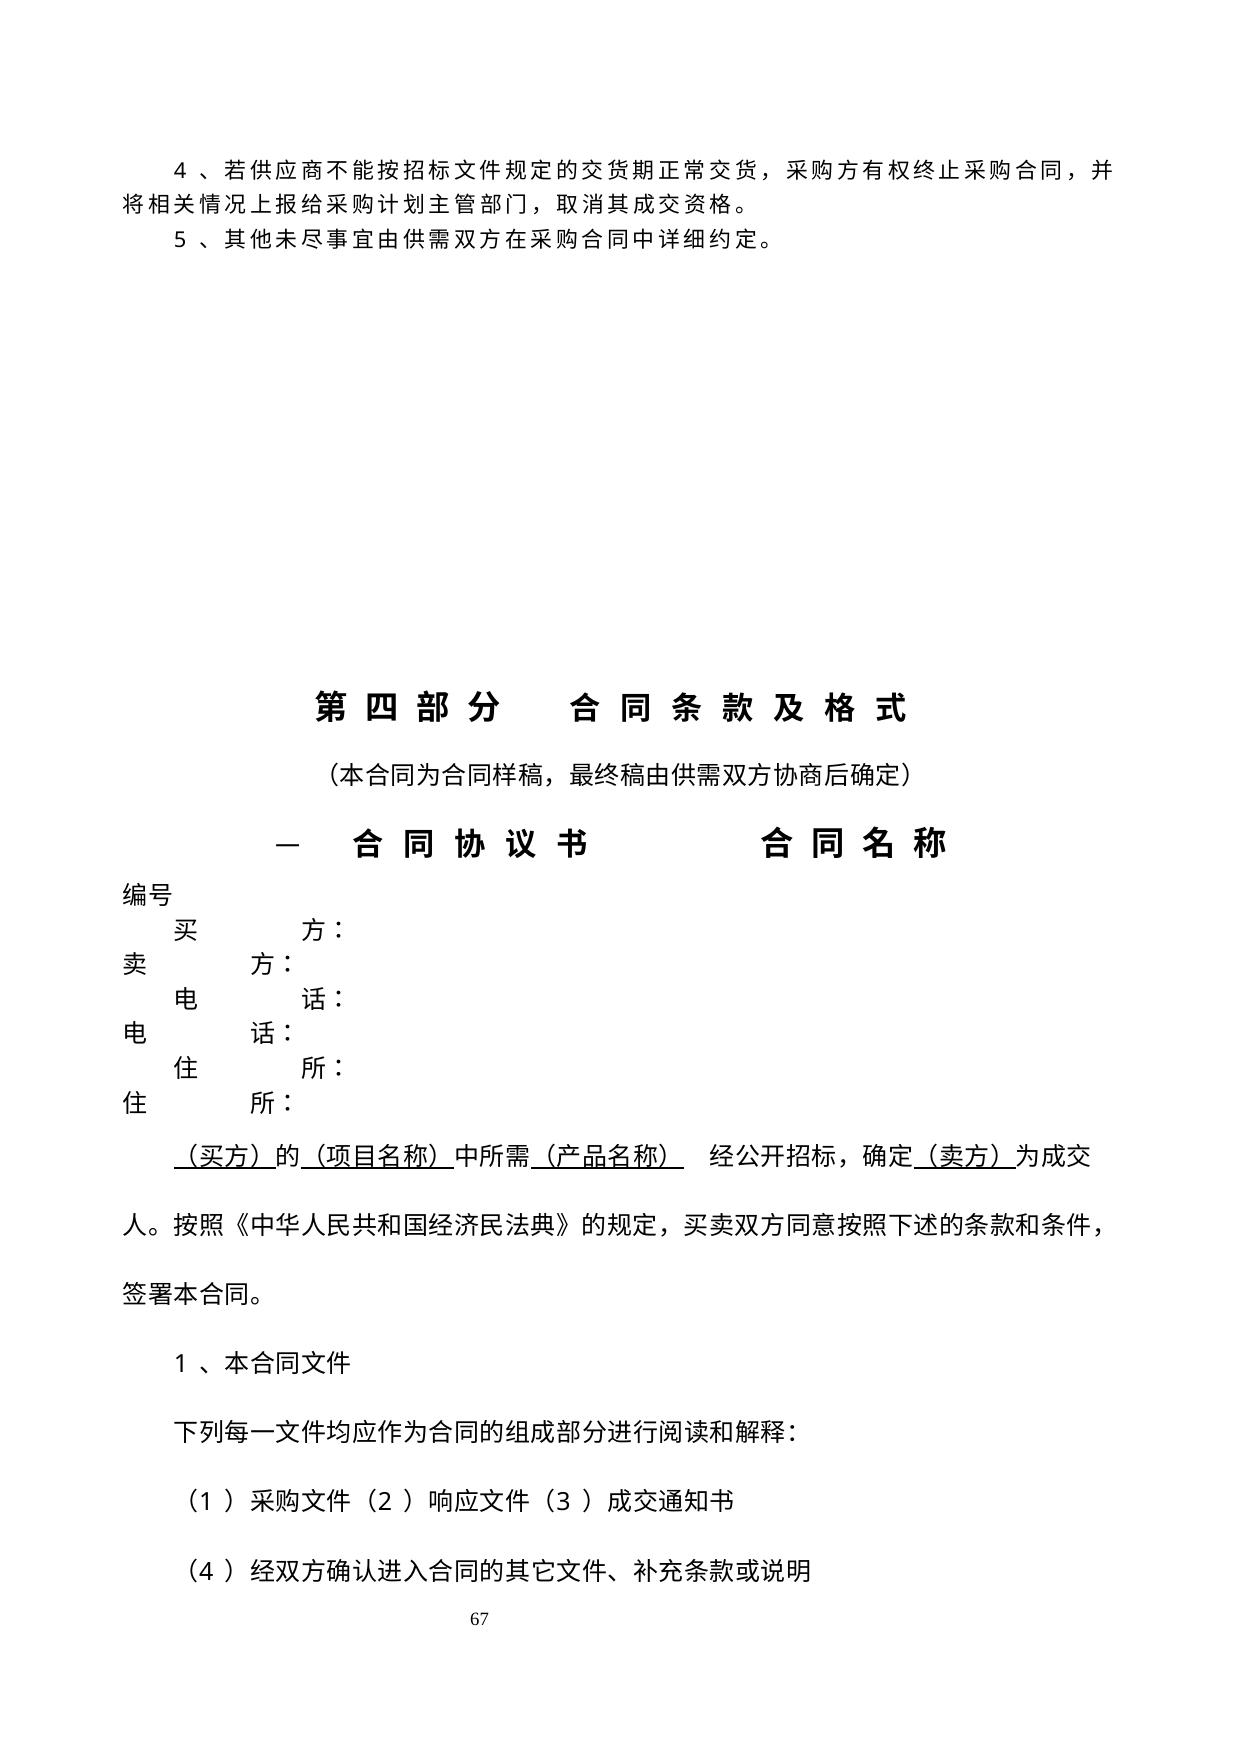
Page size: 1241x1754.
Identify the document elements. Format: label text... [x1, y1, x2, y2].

text 1、本合同文件 [122, 1327, 1118, 1396]
text （4）经双方确认进入合同的其它文件、补充条款或说明 [122, 1534, 1118, 1604]
text 5、其他未尽事宜由供需双方在采购合同中详细约定。 [122, 220, 1118, 255]
text （1）采购文件（2）响应文件（3）成交通知书 [122, 1465, 1118, 1534]
text 买 方： 卖 方： [122, 912, 1118, 981]
list 合同协议书 合同名称 [122, 808, 1118, 877]
text 编号 [122, 877, 1118, 912]
text 下列每一文件均应作为合同的组成部分进行阅读和解释： [122, 1396, 1118, 1465]
text （买方）的（项目名称）中所需（产品名称） 经公开招标，确定（卖方）为成交人。按照《中华人民共和国经济民法典》的规定，买卖双方同意按照下述的条款和条件，签署本合同。 [122, 1119, 1118, 1327]
text （本合同为合同样稿，最终稿由供需双方协商后确定） [122, 739, 1118, 808]
text 住 所： 住 所： [122, 1050, 1118, 1119]
text 4、若供应商不能按招标文件规定的交货期正常交货，采购方有权终止采购合同，并将相关情况上报给采购计划主管部门，取消其成交资格。 [122, 151, 1118, 220]
text 第四部分 合同条款及格式 [122, 670, 1118, 739]
text 电 话： 电 话： [122, 981, 1118, 1050]
